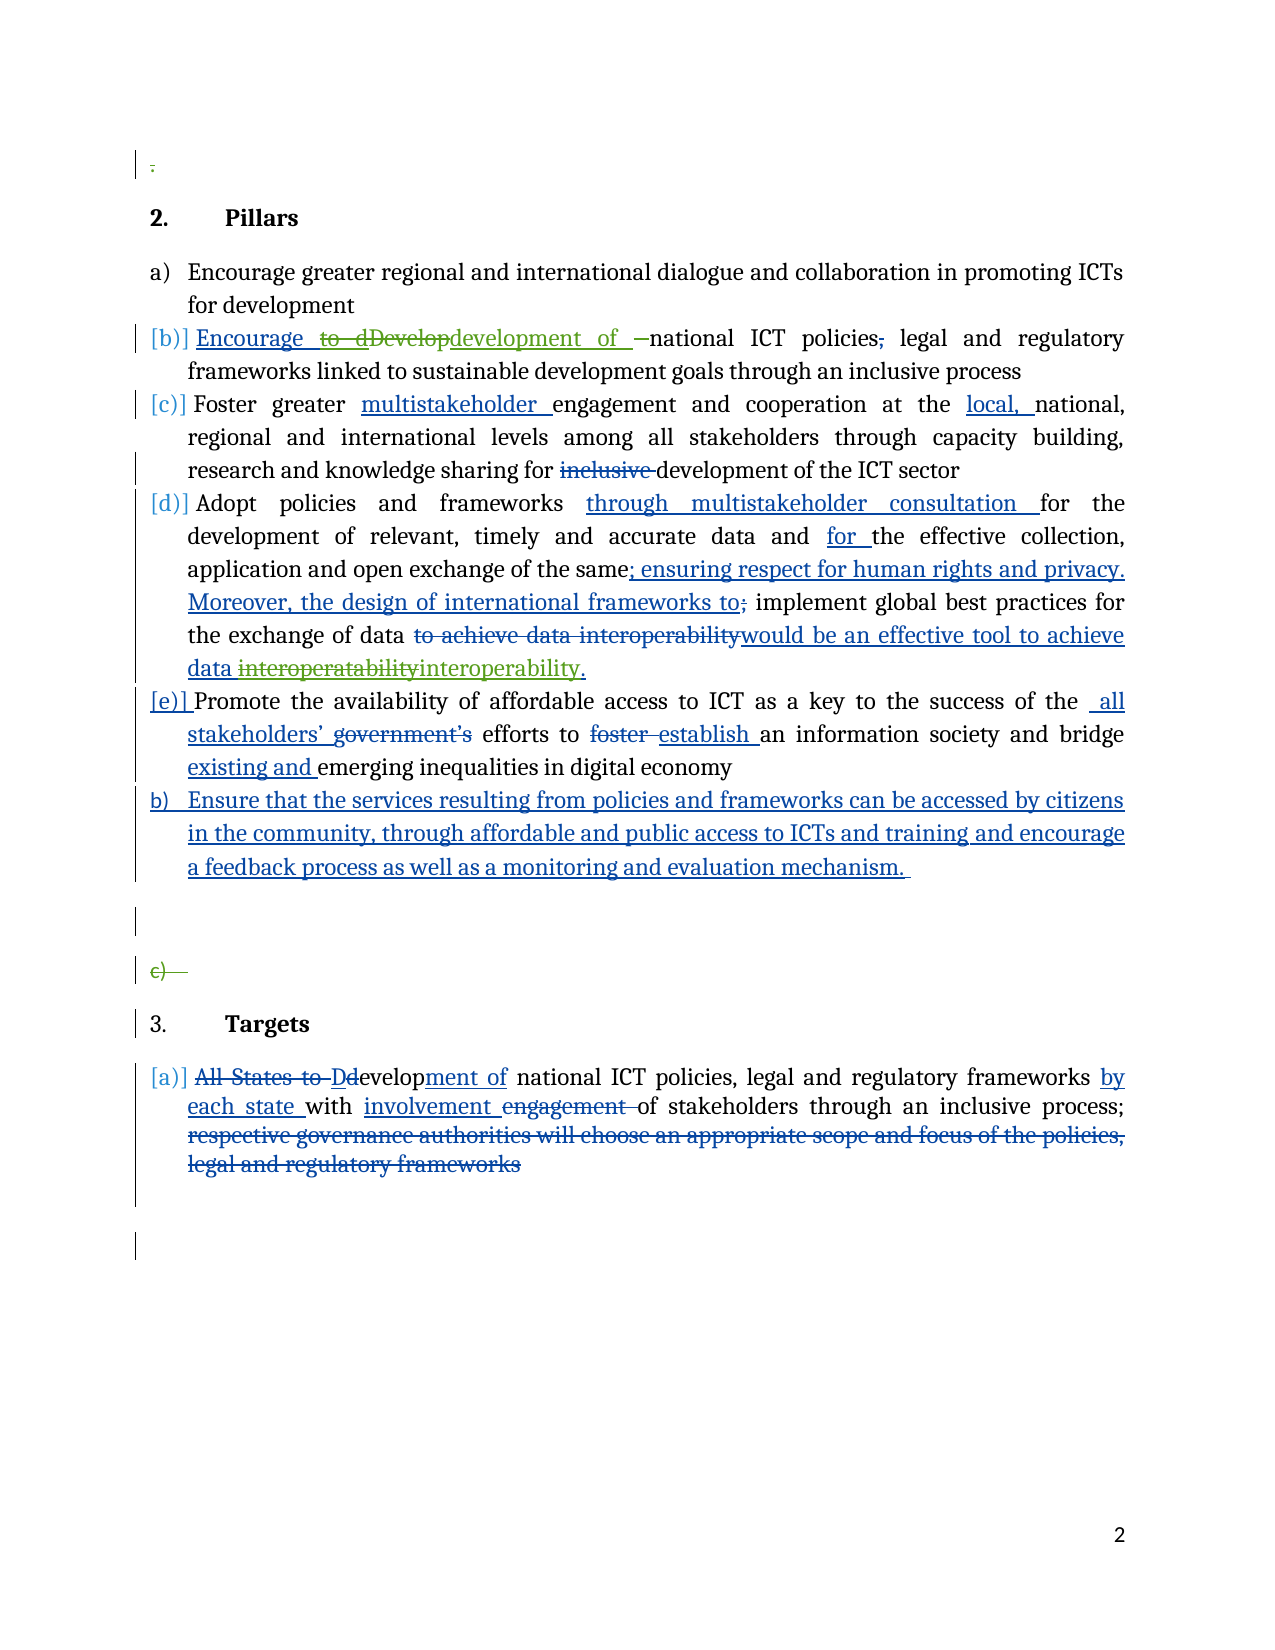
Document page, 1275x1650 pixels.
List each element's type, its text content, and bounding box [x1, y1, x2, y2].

list Foster greater engagement and cooperation at the national, regional and international levels among all stakeholders through capacity building, research and knowledge sharing for development of the ICT sector [150, 390, 1125, 484]
list evelop national ICT policies, legal and regulatory frameworks with of stakeholders through an inclusive process; [150, 1063, 1125, 1178]
text 3. Targets [150, 1009, 1125, 1038]
text 2. Pillars [150, 204, 1125, 233]
list Encourage greater regional and international dialogue and collaboration in promoting ICTs for development [150, 258, 1125, 319]
list Promote the availability of affordable access to ICT as a key to the success of the efforts to an information society and bridge emerging inequalities in digital economy [150, 687, 1125, 782]
list national ICT policies legal and regulatory frameworks linked to sustainable development goals through an inclusive process [150, 324, 1125, 386]
list Adopt policies and frameworks for the development of relevant, timely and accurate data and the effective collection, application and open exchange of the same implement global best practices for the exchange of data [150, 489, 1125, 683]
